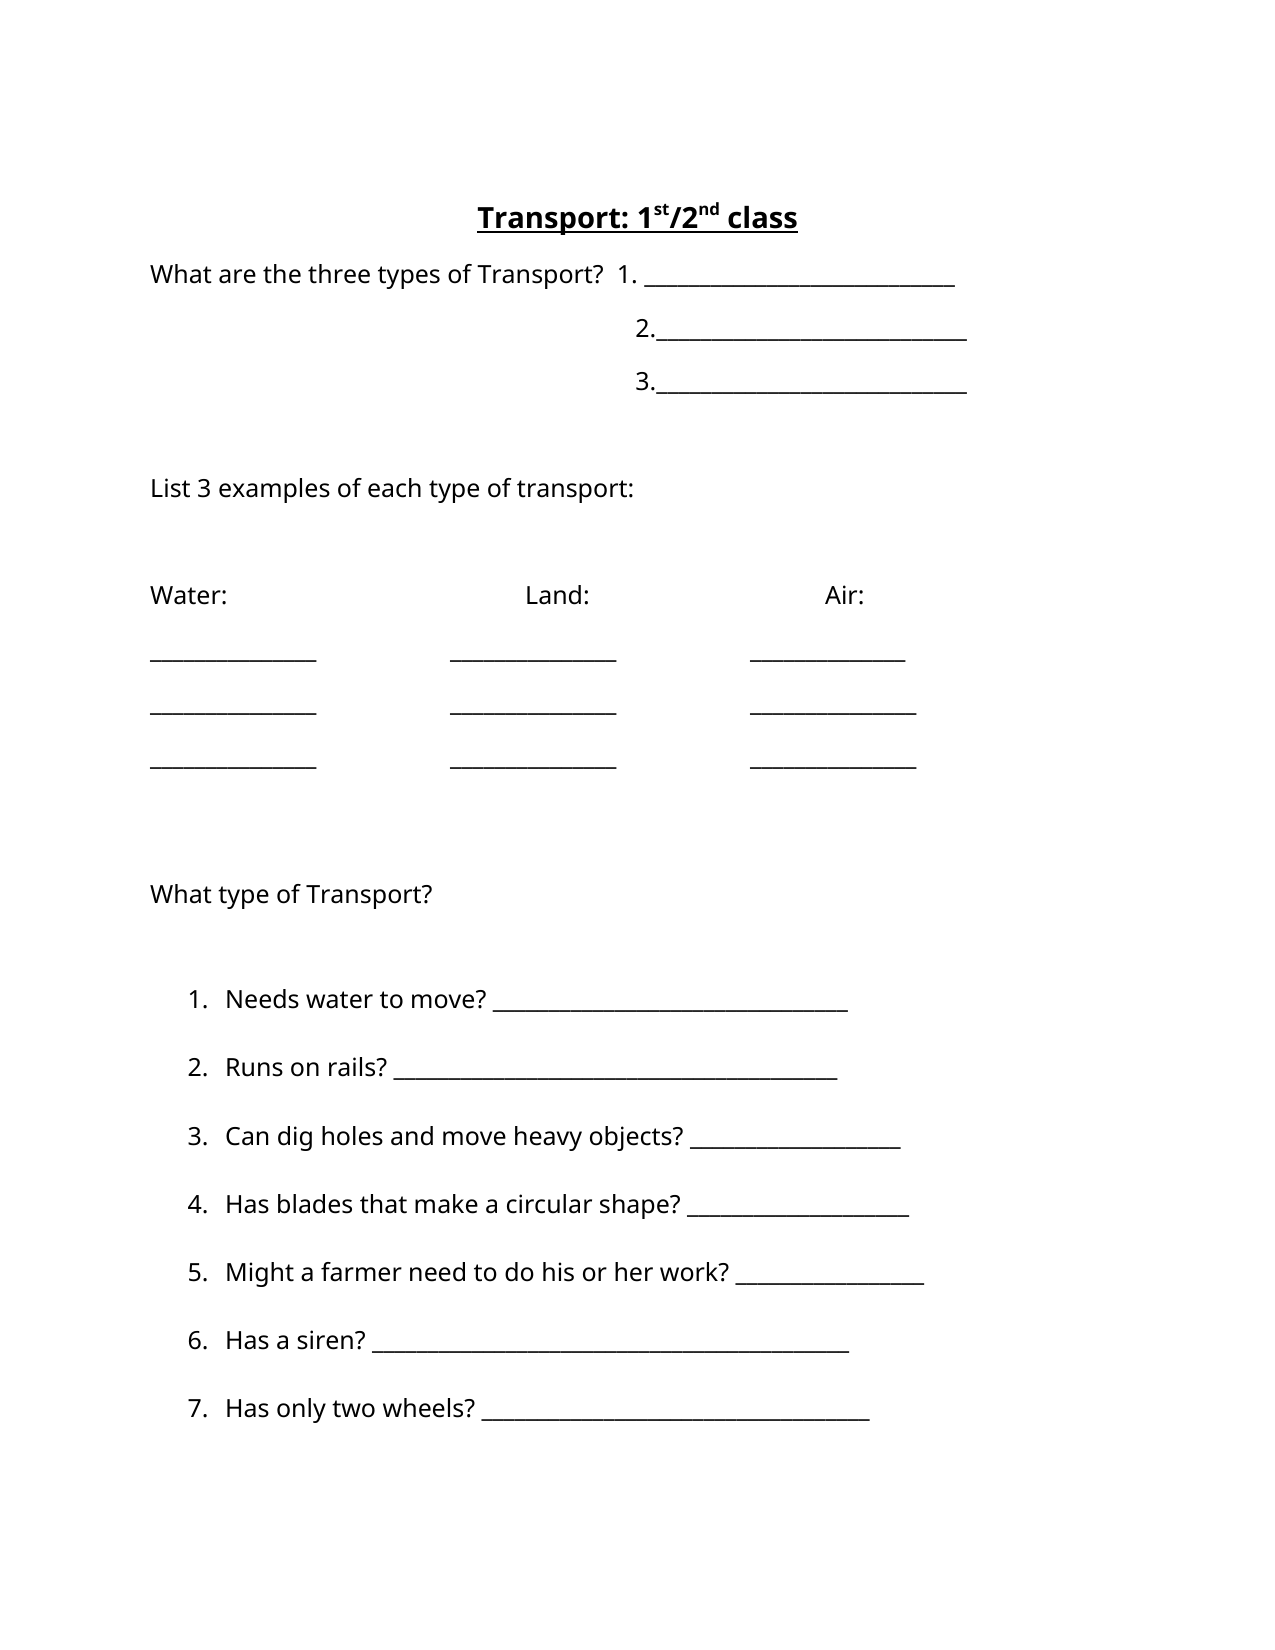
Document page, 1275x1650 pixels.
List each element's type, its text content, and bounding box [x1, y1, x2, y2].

list Has blades that make a circular shape? ____________________ [187, 1186, 1125, 1220]
text _______________ _______________ _______________ [150, 685, 1125, 719]
text Transport: 1st/2nd class [150, 198, 1125, 237]
list Might a farmer need to do his or her work? _________________ [187, 1254, 1125, 1288]
text List 3 examples of each type of transport: [150, 471, 1125, 505]
list Has a siren? ___________________________________________ [187, 1323, 1125, 1357]
list Can dig holes and move heavy objects? ___________________ [187, 1118, 1125, 1152]
text _______________ _______________ ______________ [150, 631, 1125, 665]
list Runs on rails? ________________________________________ [187, 1050, 1125, 1084]
text What are the three types of Transport? 1. ____________________________ [150, 257, 1125, 291]
text 3.____________________________ [150, 364, 1125, 398]
text Water: Land: Air: [150, 578, 1125, 612]
list Needs water to move? ________________________________ [187, 982, 1125, 1016]
text 2.____________________________ [150, 311, 1125, 345]
list Has only two wheels? ___________________________________ [187, 1391, 1125, 1425]
text What type of Transport? [150, 876, 1125, 910]
text _______________ _______________ _______________ [150, 738, 1125, 772]
